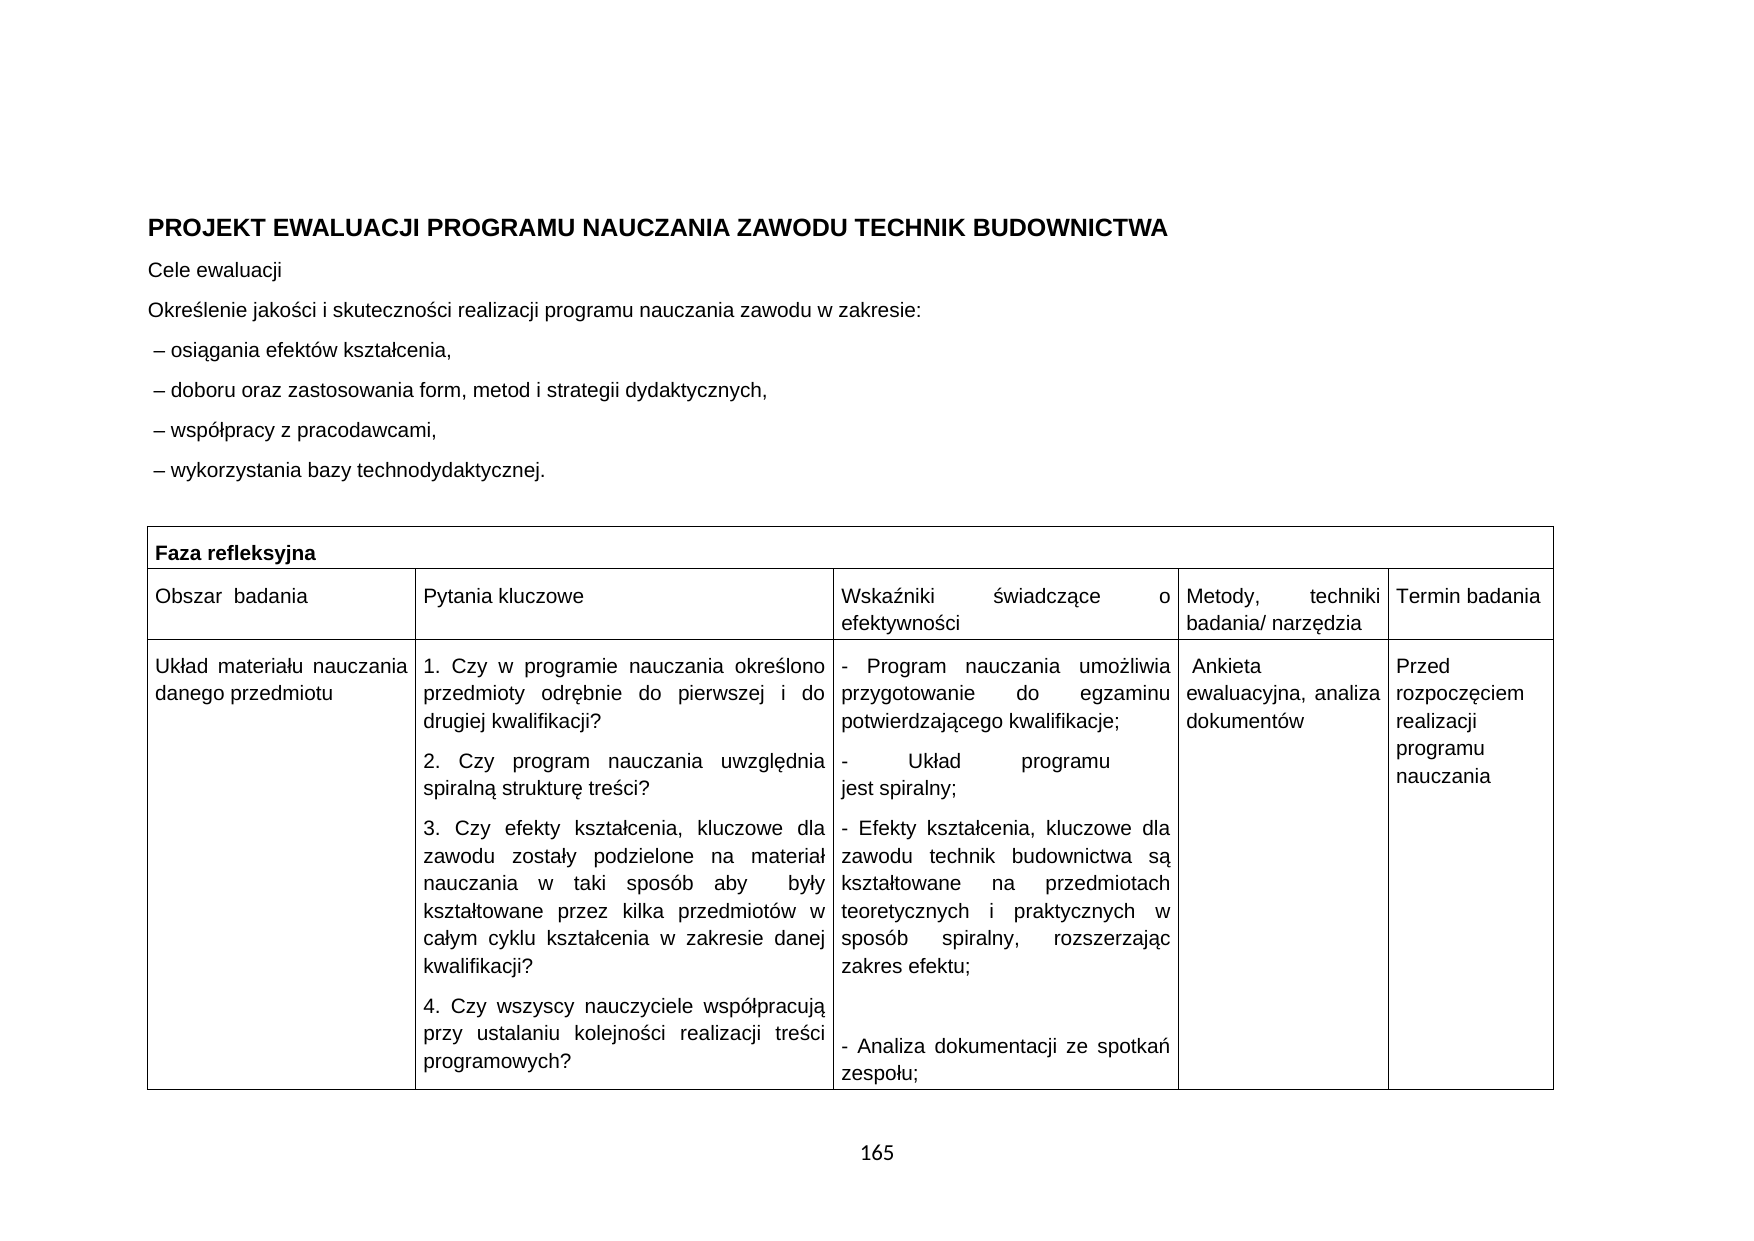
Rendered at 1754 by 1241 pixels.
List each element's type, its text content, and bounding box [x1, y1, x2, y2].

text – osiągania efektów kształcenia, [148, 338, 1606, 362]
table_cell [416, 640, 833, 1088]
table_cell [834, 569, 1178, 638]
text – współpracy z pracodawcami, [148, 418, 1606, 442]
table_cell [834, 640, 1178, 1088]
text – wykorzystania bazy technodydaktycznej. [148, 458, 1606, 482]
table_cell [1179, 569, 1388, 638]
subtitle PROJEKT EWALUACJI PROGRAMU NAUCZANIA ZAWODU TECHNIK BUDOWNICTWA [148, 213, 1606, 241]
text – doboru oraz zastosowania form, metod i strategii dydaktycznych, [148, 378, 1606, 402]
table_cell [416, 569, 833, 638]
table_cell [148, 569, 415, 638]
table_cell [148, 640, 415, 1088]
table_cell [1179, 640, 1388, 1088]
text Określenie jakości i skuteczności realizacji programu nauczania zawodu w zakresie: [148, 298, 1606, 322]
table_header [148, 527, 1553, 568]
text Cele ewaluacji [148, 258, 1606, 282]
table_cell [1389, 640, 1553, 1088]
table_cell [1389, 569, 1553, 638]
